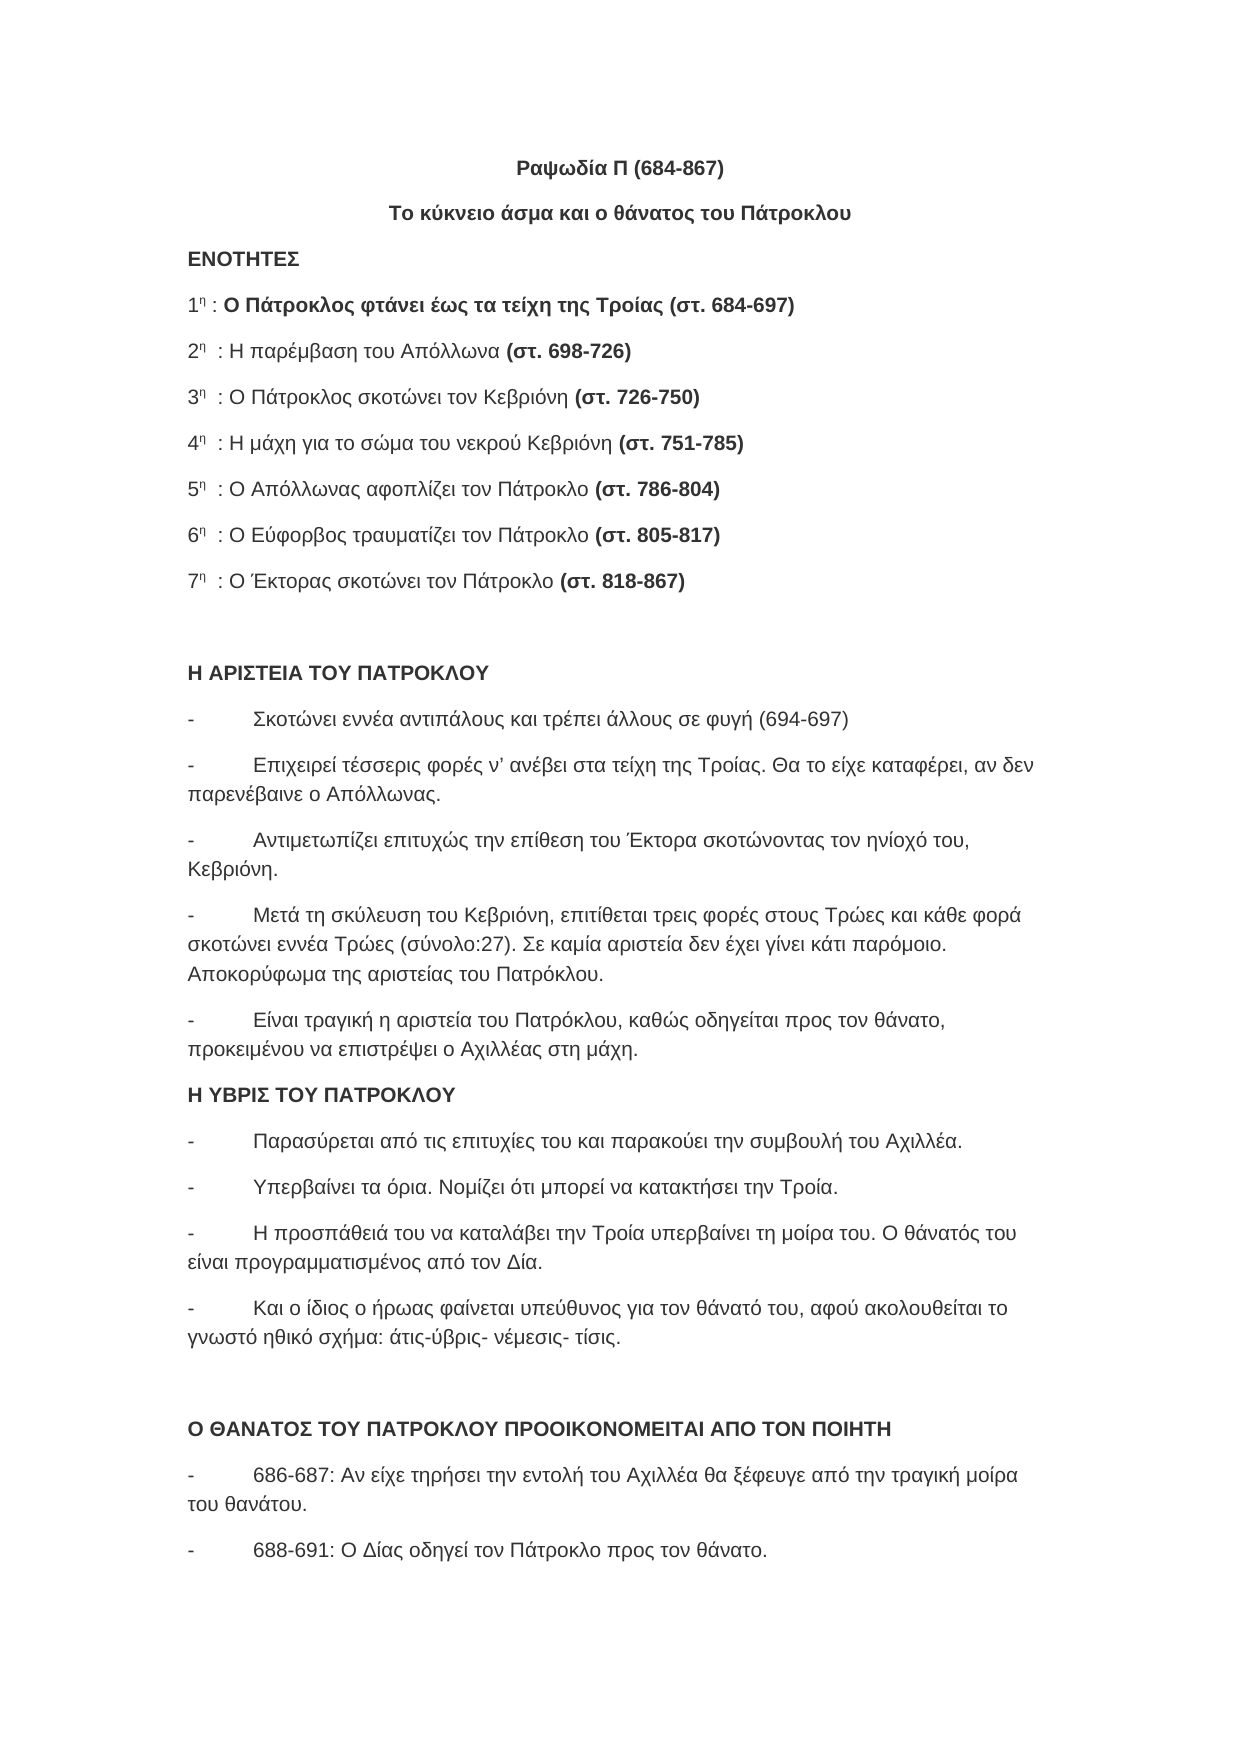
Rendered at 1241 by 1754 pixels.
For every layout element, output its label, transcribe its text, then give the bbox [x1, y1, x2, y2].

text Ραψωδία Π (684-867) [187, 150, 1053, 179]
text - Παρασύρεται από τις επιτυχίες του και παρακούει την συμβουλή του Αχιλλέα. [187, 1123, 1053, 1152]
text Ο ΘΑΝΑΤΟΣ ΤΟΥ ΠΑΤΡΟΚΛΟΥ ΠΡΟΟΙΚΟΝΟΜΕΙΤΑΙ ΑΠΟ ΤΟΝ ΠΟΙΗΤΗ [187, 1411, 1053, 1441]
text 4η : Η μάχη για το σώμα του νεκρού Κεβριόνη (στ. 751-785) [187, 426, 1053, 455]
text - Μετά τη σκύλευση του Κεβριόνη, επιτίθεται τρεις φορές στους Τρώες και κάθε φορά σκοτώνει εννέα Τρώες (σύνολο:27). Σε καμία αριστεία δεν έχει γίνει κάτι παρόμοιο. Αποκορύφωμα της αριστείας του Πατρόκλου. [187, 898, 1053, 985]
text 2η : Η παρέμβαση του Απόλλωνα (στ. 698-726) [187, 334, 1053, 363]
text 7η : Ο Έκτορας σκοτώνει τον Πάτροκλο (στ. 818-867) [187, 563, 1053, 593]
text Η ΥΒΡΙΣ ΤΟΥ ΠΑΤΡΟΚΛΟΥ [187, 1077, 1053, 1107]
text 5η : Ο Απόλλωνας αφοπλίζει τον Πάτροκλο (στ. 786-804) [187, 472, 1053, 501]
text - Η προσπάθειά του να καταλάβει την Τροία υπερβαίνει τη μοίρα του. Ο θάνατός του είναι προγραμματισμένος από τον Δία. [187, 1215, 1053, 1274]
text 6η : Ο Εύφορβος τραυματίζει τον Πάτροκλο (στ. 805-817) [187, 517, 1053, 547]
text - Υπερβαίνει τα όρια. Νομίζει ότι μπορεί να κατακτήσει την Τροία. [187, 1169, 1053, 1198]
text - Και ο ίδιος ο ήρωας φαίνεται υπεύθυνος για τον θάνατό του, αφού ακολουθείται το γνωστό ηθικό σχήμα: άτις-ύβρις- νέμεσις- τίσις. [187, 1290, 1053, 1349]
text - 686-687: Αν είχε τηρήσει την εντολή του Αχιλλέα θα ξέφευγε από την τραγική μοίρα του θανάτου. [187, 1457, 1053, 1516]
text - Σκοτώνει εννέα αντιπάλους και τρέπει άλλους σε φυγή (694-697) [187, 701, 1053, 731]
text - Αντιμετωπίζει επιτυχώς την επίθεση του Έκτορα σκοτώνοντας τον ηνίοχό του, Κεβριόνη. [187, 822, 1053, 881]
text - Επιχειρεί τέσσερις φορές ν’ ανέβει στα τείχη της Τροίας. Θα το είχε καταφέρει, αν δεν παρενέβαινε ο Απόλλωνας. [187, 747, 1053, 806]
text Η ΑΡΙΣΤΕΙΑ ΤΟΥ ΠΑΤΡΟΚΛΟΥ [187, 655, 1053, 684]
text 1η : Ο Πάτροκλος φτάνει έως τα τείχη της Τροίας (στ. 684-697) [187, 288, 1053, 317]
text Το κύκνειο άσμα και ο θάνατος του Πάτροκλου [187, 196, 1053, 225]
text 3η : Ο Πάτροκλος σκοτώνει τον Κεβριόνη (στ. 726-750) [187, 380, 1053, 409]
text ΕΝΟΤΗΤΕΣ [187, 242, 1053, 271]
text - Είναι τραγική η αριστεία του Πατρόκλου, καθώς οδηγείται προς τον θάνατο, προκειμένου να επιστρέψει ο Αχιλλέας στη μάχη. [187, 1002, 1053, 1061]
text - 688-691: Ο Δίας οδηγεί τον Πάτροκλο προς τον θάνατο. [187, 1533, 1053, 1562]
